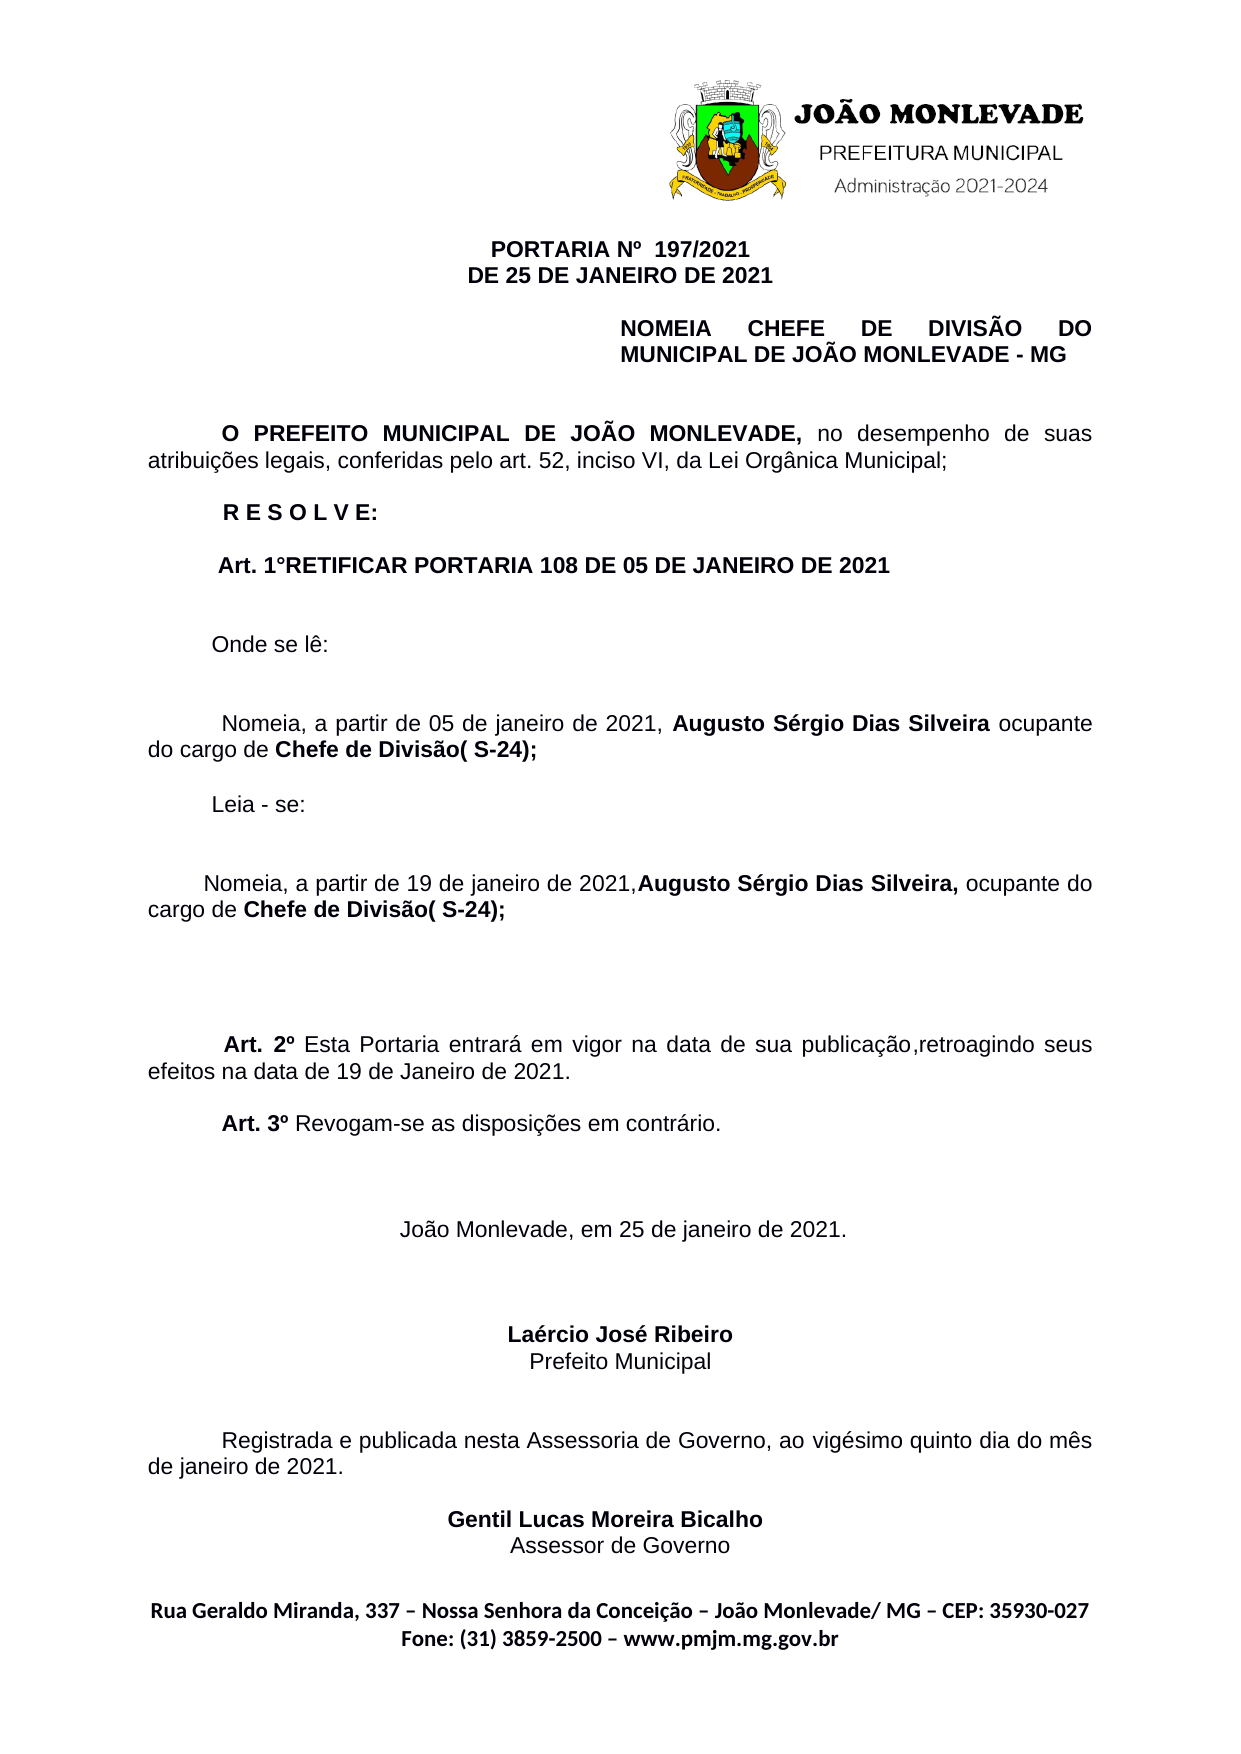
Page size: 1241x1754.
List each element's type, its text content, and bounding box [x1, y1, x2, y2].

text R E S O L V E: [148, 499, 1092, 526]
text NOMEIA CHEFE DE DIVISÃO DO MUNICIPAL DE JOÃO MONLEVADE - MG [620, 315, 1092, 367]
text Laércio José Ribeiro [148, 1321, 1092, 1348]
text O PREFEITO MUNICIPAL DE JOÃO MONLEVADE, no desempenho de suas atribuições legais, conferidas pelo art. 52, inciso VI, da Lei Orgânica Municipal; [148, 420, 1092, 473]
text Prefeito Municipal [148, 1348, 1092, 1374]
text Nomeia, a partir de 19 de janeiro de 2021,Augusto Sérgio Dias Silveira, ocupante do cargo de Chefe de Divisão( S-24); [148, 870, 1092, 923]
text Assessor de Governo [148, 1532, 1092, 1558]
text PORTARIA Nº 197/2021 [148, 236, 1092, 262]
picture [662, 73, 1093, 208]
text Registrada e publicada nesta Assessoria de Governo, ao vigésimo quinto dia do mês de janeiro de 2021. [148, 1427, 1092, 1479]
text Leia - se: [148, 791, 1092, 817]
text Art. 2º Esta Portaria entrará em vigor na data de sua publicação,retroagindo seus efeitos na data de 19 de Janeiro de 2021. [148, 1031, 1092, 1084]
text Art. 1°RETIFICAR PORTARIA 108 DE 05 DE JANEIRO DE 2021 [148, 552, 1092, 578]
text Gentil Lucas Moreira Bicalho [148, 1506, 1092, 1532]
text João Monlevade, em 25 de janeiro de 2021. [148, 1216, 1092, 1242]
text Onde se lê: [148, 631, 1092, 657]
text Art. 3º Revogam-se as disposições em contrário. [148, 1110, 1092, 1137]
text Nomeia, a partir de 05 de janeiro de 2021, Augusto Sérgio Dias Silveira ocupante do cargo de Chefe de Divisão( S-24); [148, 710, 1092, 763]
text DE 25 DE JANEIRO DE 2021 [148, 262, 1092, 288]
